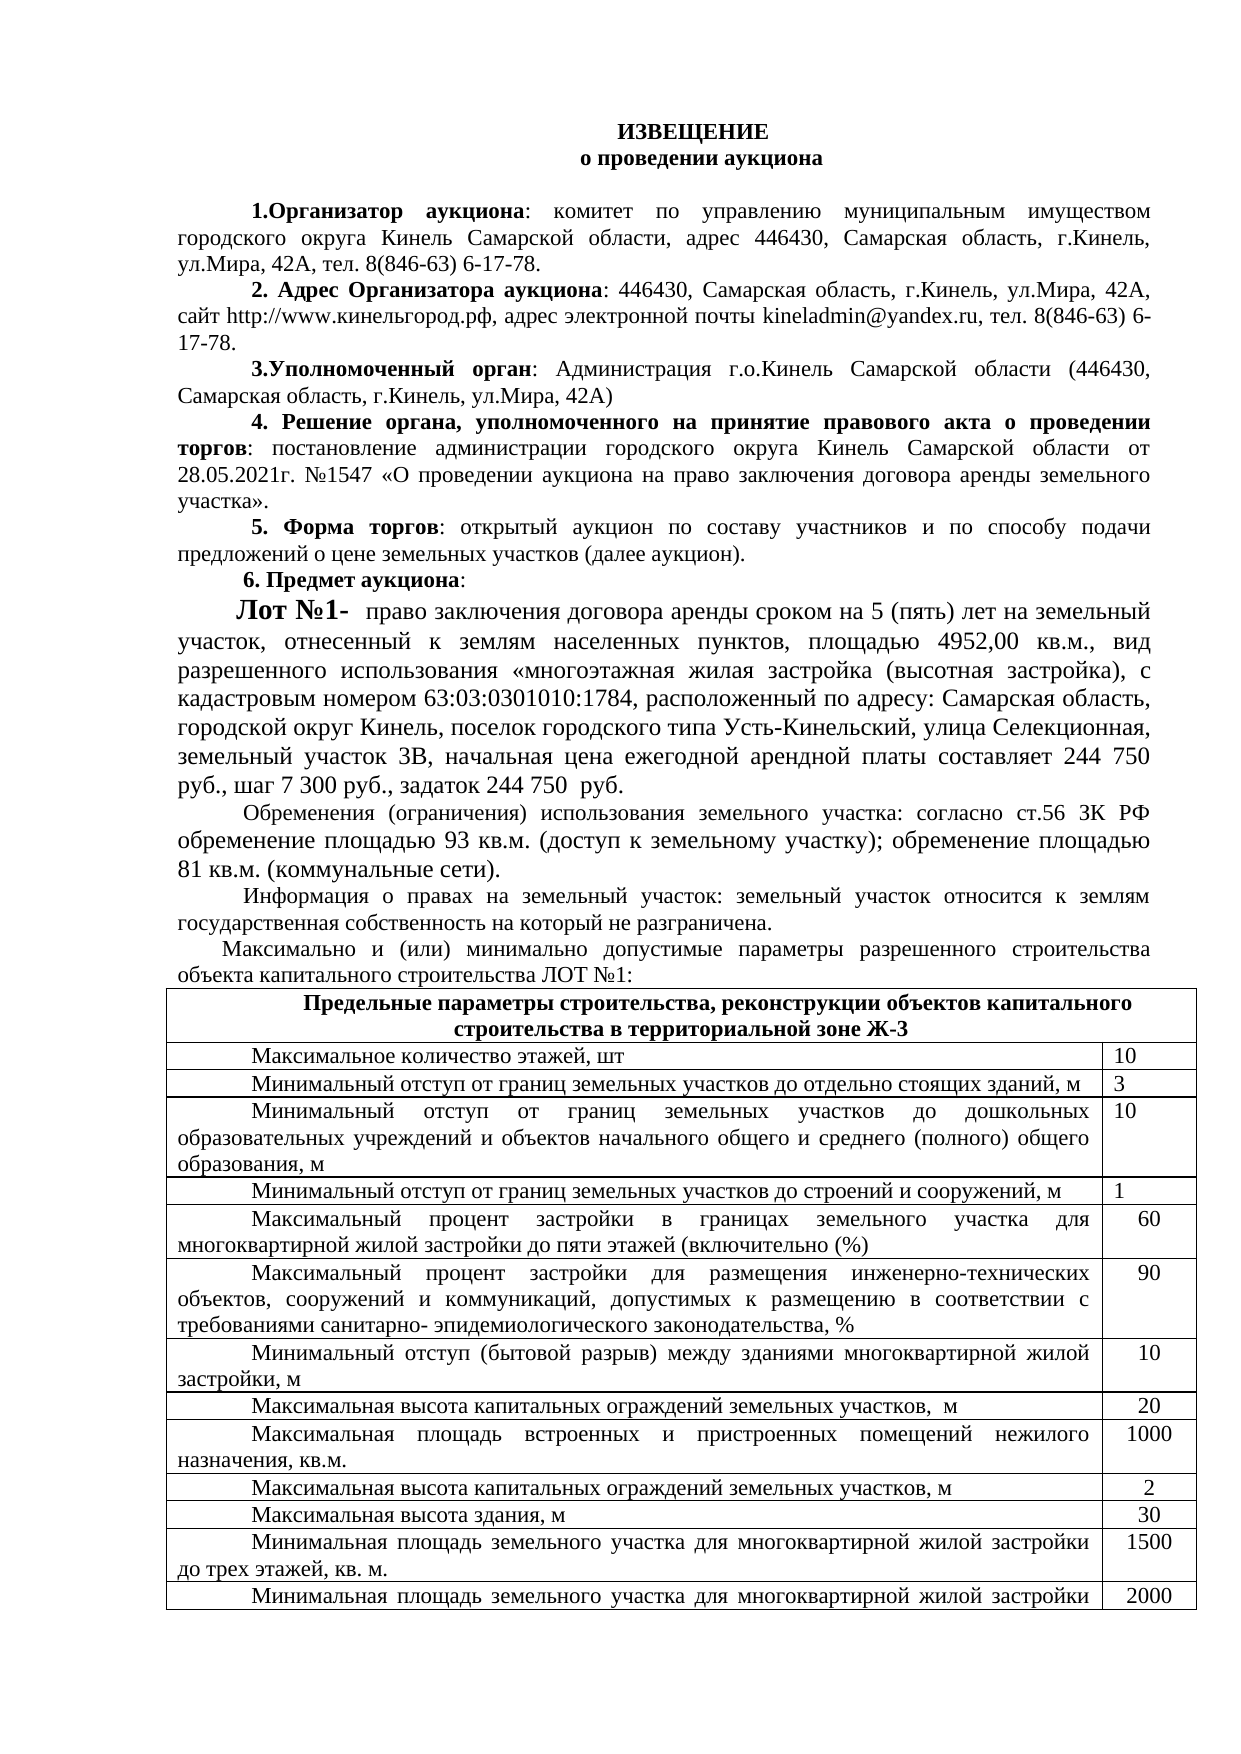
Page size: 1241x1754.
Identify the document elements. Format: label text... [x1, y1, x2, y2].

table_cell Максимальный процент застройки для размещения инженерно-технических объектов, сооружений и коммуникаций, допустимых к размещению в соответствии с требованиями санитарно- эпидемиологического законодательства, % [167, 1259, 1102, 1338]
table_cell 1000 [1103, 1420, 1196, 1473]
text 5. Форма торгов: открытый аукцион по составу участников и по способу подачи предложений о цене земельных участков (далее аукцион). [177, 513, 1152, 566]
text Информация о правах на земельный участок: земельный участок относится к землям государственная собственность на который не разграничена. [177, 882, 1152, 935]
text 6. Предмет аукциона: [177, 566, 1152, 592]
text Максимально и (или) минимально допустимые параметры разрешенного строительства объекта капитального строительства ЛОТ №1: [177, 935, 1152, 988]
table_cell 20 [1103, 1393, 1196, 1419]
text Лот №1- право заключения договора аренды сроком на 5 (пять) лет на земельный участок, отнесенный к землям населенных пунктов, площадью 4952,00 кв.м., вид разрешенного использования «многоэтажная жилая застройка (высотная застройка), с кадастровым номером 63:03:0301010:1784, расположенный по адресу: Самарская область, городской округ Кинель, поселок городского типа Усть-Кинельский, улица Селекционная, земельный участок 3В, начальная цена ежегодной арендной платы составляет 244 750 руб., шаг 7 300 руб., задаток 244 750 руб. [177, 592, 1152, 798]
text 4. Решение органа, уполномоченного на принятие правового акта о проведении торгов: постановление администрации городского округа Кинель Самарской области от 28.05.2021г. №1547 «О проведении аукциона на право заключения договора аренды земельного участка». [177, 408, 1152, 513]
table_cell Минимальный отступ от границ земельных участков до отдельно стоящих зданий, м [167, 1070, 1102, 1096]
text ИЗВЕЩЕНИЕ [177, 118, 1152, 144]
table_cell Максимальная высота здания, м [167, 1501, 1102, 1527]
text 3.Уполномоченный орган: Администрация г.о.Кинель Самарской области (446430, Самарская область, г.Кинель, ул.Мира, 42А) [177, 355, 1152, 408]
text Обременения (ограничения) использования земельного участка: согласно ст.56 ЗК РФ обременение площадью 93 кв.м. (доступ к земельному участку); обременение площадью 81 кв.м. (коммунальные сети). [177, 798, 1152, 882]
table_cell Минимальная площадь земельного участка для многоквартирной жилой застройки до трех этажей, кв. м. [167, 1529, 1102, 1581]
table_cell Максимальное количество этажей, шт [167, 1043, 1102, 1069]
table_cell Максимальная высота капитальных ограждений земельных участков, м [167, 1393, 1102, 1419]
table_cell Минимальный отступ от границ земельных участков до дошкольных образовательных учреждений и объектов начального общего и среднего (полного) общего образования, м [167, 1098, 1102, 1176]
text о проведении аукциона [177, 144, 1152, 171]
table_cell 10 [1103, 1098, 1196, 1176]
table_cell 1500 [1103, 1529, 1196, 1581]
table_cell 10 [1103, 1339, 1196, 1391]
table_header Предельные параметры строительства, реконструкции объектов капитального строительства в территориальной зоне Ж-3 [167, 989, 1196, 1042]
table_cell 1 [1103, 1178, 1196, 1204]
table_cell Минимальный отступ от границ земельных участков до строений и сооружений, м [167, 1178, 1102, 1204]
text 2. Адрес Организатора аукциона: 446430, Самарская область, г.Кинель, ул.Мира, 42А, сайт http://www.кинельгород.рф, адрес электронной почты kineladmin@yandex.ru, тел. 8(846-63) 6-17-78. [177, 276, 1152, 355]
table_cell 2 [1103, 1474, 1196, 1500]
text 1.Организатор аукциона: комитет по управлению муниципальным имуществом городского округа Кинель Самарской области, адрес 446430, Самарская область, г.Кинель, ул.Мира, 42А, тел. 8(846-63) 6-17-78. [177, 197, 1152, 276]
table_cell Максимальная высота капитальных ограждений земельных участков, м [167, 1474, 1102, 1500]
table_cell 2000 [1103, 1582, 1196, 1608]
table_cell 30 [1103, 1501, 1196, 1527]
table_cell Минимальный отступ (бытовой разрыв) между зданиями многоквартирной жилой застройки, м [167, 1339, 1102, 1391]
table_cell 10 [1103, 1043, 1196, 1069]
table_cell 3 [1103, 1070, 1196, 1096]
table_cell 60 [1103, 1205, 1196, 1258]
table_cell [167, 1582, 1102, 1608]
table_cell Максимальный процент застройки в границах земельного участка для многоквартирной жилой застройки до пяти этажей (включительно (%) [167, 1205, 1102, 1258]
table_cell Максимальная площадь встроенных и пристроенных помещений нежилого назначения, кв.м. [167, 1420, 1102, 1473]
table_cell 90 [1103, 1259, 1196, 1338]
